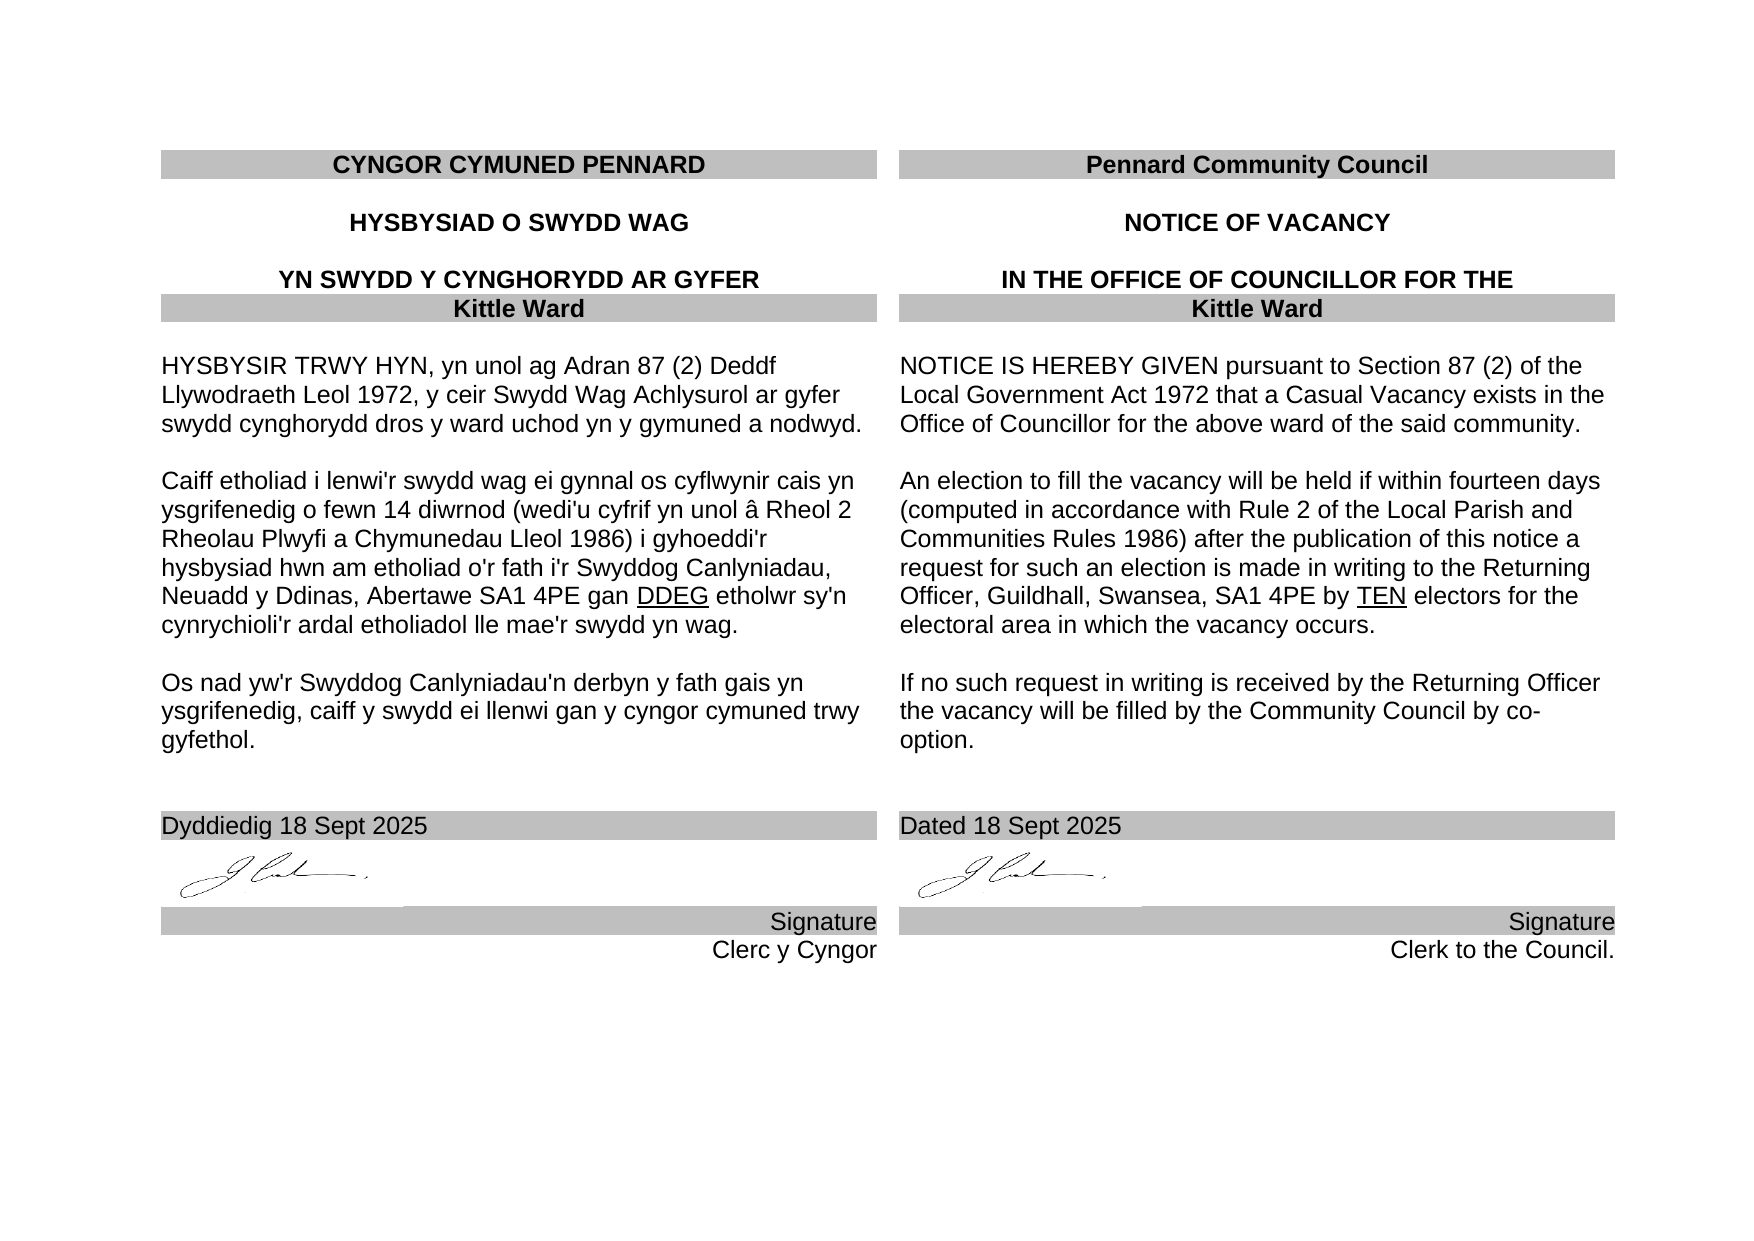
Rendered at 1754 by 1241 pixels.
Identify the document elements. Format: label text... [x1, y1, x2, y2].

table_header CYNGOR CYMUNED PENNARD HYSBYSIAD O SWYDD WAG YN SWYDD Y CYNGHORYDD AR GYFER Kittle Ward HYSBYSIR TRWY HYN, yn unol ag Adran 87 (2) Deddf Llywodraeth Leol 1972, y ceir Swydd Wag Achlysurol ar gyfer swydd cynghorydd dros y ward uchod yn y gymuned a nodwyd. Caiff etholiad i lenwi'r swydd wag ei gynnal os cyflwynir cais yn ysgrifenedig o fewn 14 diwrnod (wedi'u cyfrif yn unol â Rheol 2 Rheolau Plwyfi a Chymunedau Lleol 1986) i gyhoeddi'r hysbysiad hwn am etholiad o'r fath i'r Swyddog Canlyniadau, Neuadd y Ddinas, Abertawe SA1 4PE gan DDEG etholwr sy'n cynrychioli'r ardal etholiadol lle mae'r swydd yn wag. Os nad yw'r Swyddog Canlyniadau'n derbyn y fath gais yn ysgrifenedig, caiff y swydd ei llenwi gan y cyngor cymuned trwy gyfethol. Dyddiedig 18 Sept 2025 Signature Clerc y Cyngor [150, 150, 888, 993]
picture [161, 840, 404, 907]
picture [899, 840, 1142, 907]
table_header Pennard Community Council NOTICE OF VACANCY IN THE OFFICE OF COUNCILLOR FOR THE Kittle Ward NOTICE IS HEREBY GIVEN pursuant to Section 87 (2) of the Local Government Act 1972 that a Casual Vacancy exists in the Office of Councillor for the above ward of the said community. An election to fill the vacancy will be held if within fourteen days (computed in accordance with Rule 2 of the Local Parish and Communities Rules 1986) after the publication of this notice a request for such an election is made in writing to the Returning Officer, Guildhall, Swansea, SA1 4PE by TEN electors for the electoral area in which the vacancy occurs. If no such request in writing is received by the Returning Officer the vacancy will be filled by the Community Council by co-option. Dated 18 Sept 2025 Signature Clerk to the Council. [888, 150, 1626, 993]
